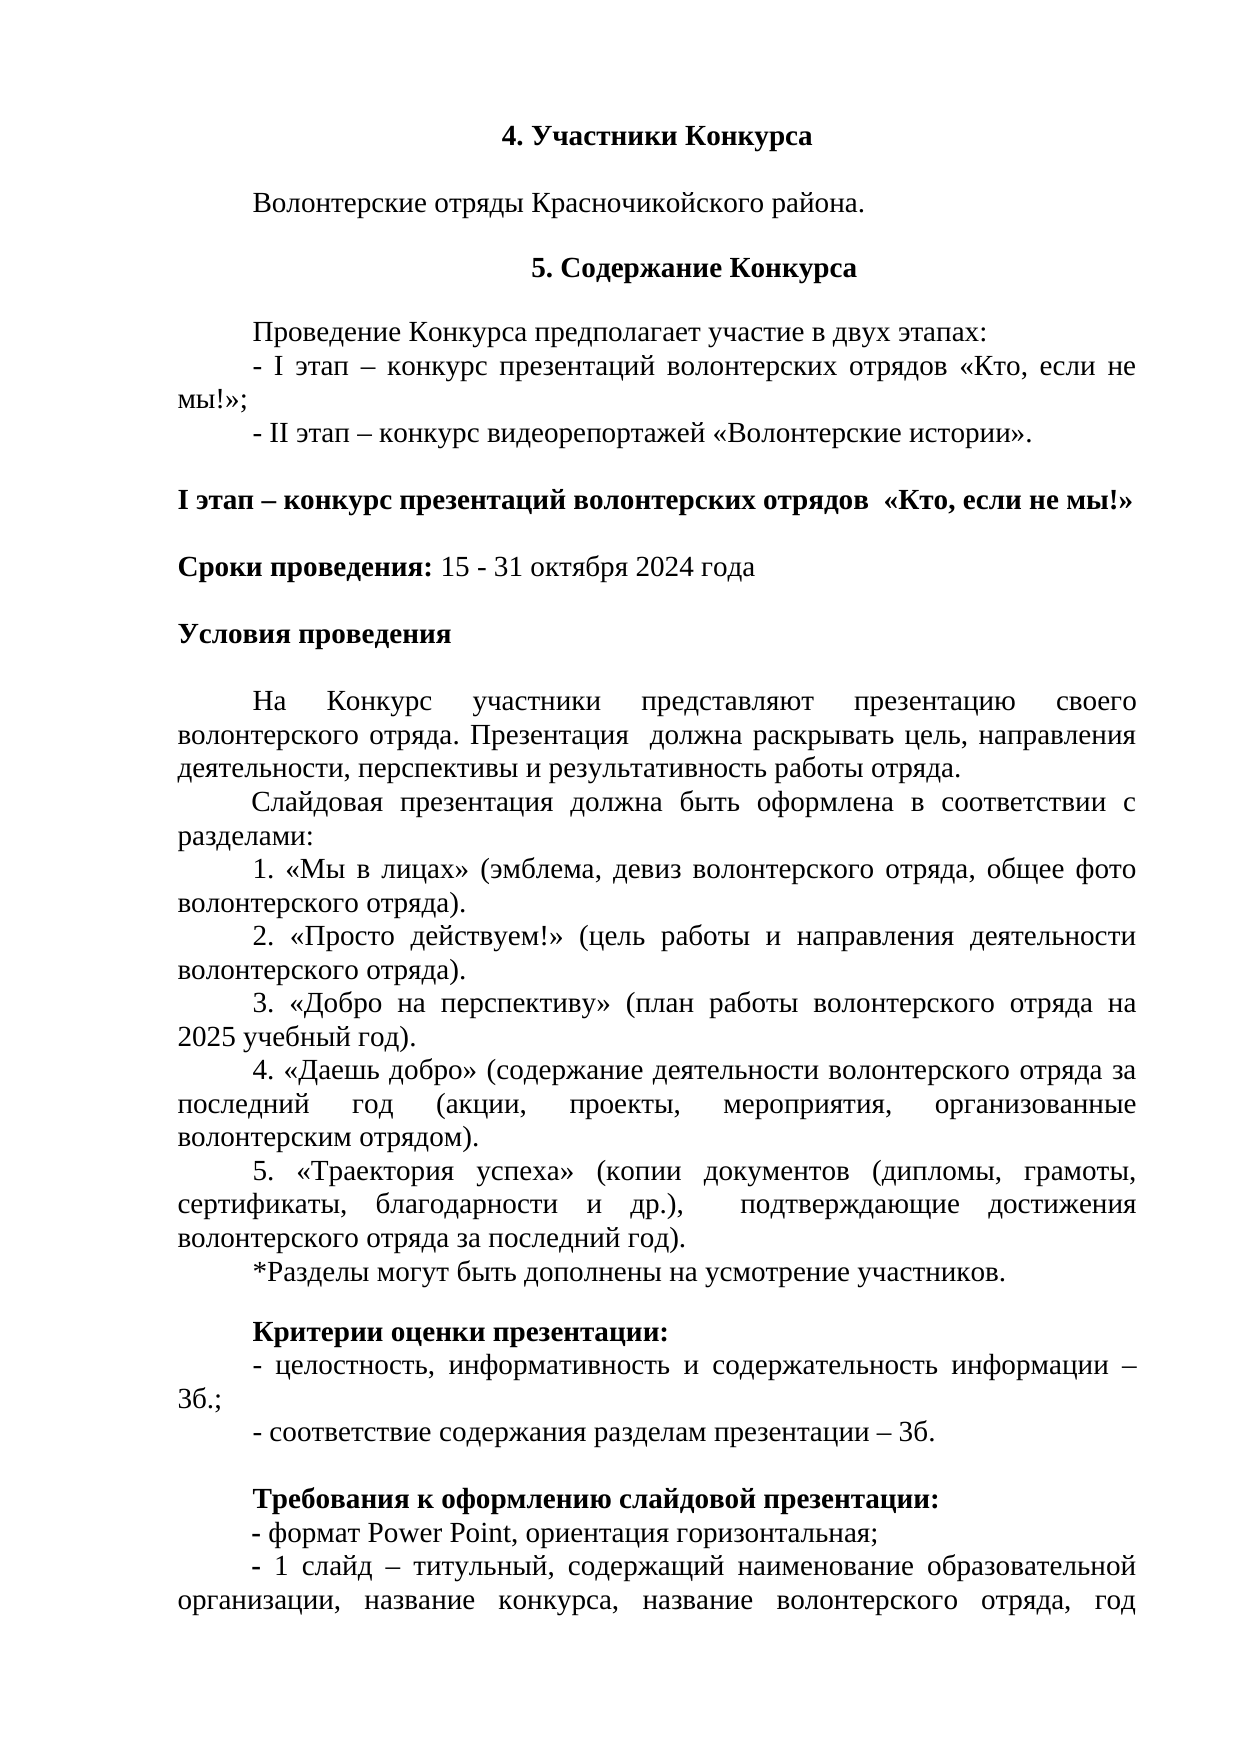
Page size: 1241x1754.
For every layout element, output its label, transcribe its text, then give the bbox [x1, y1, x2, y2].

text Сроки проведения: 15 - 31 октября 2024 года [177, 549, 1137, 583]
text 4. Участники Конкурса [177, 118, 1137, 152]
subtitle - соответствие содержания разделам презентации – 3б. [177, 1414, 1137, 1448]
subtitle Слайдовая презентация должна быть оформлена в соответствии с разделами: [177, 784, 1137, 851]
subtitle 3. «Добро на перспективу» (план работы волонтерского отряда на 2025 учебный год). [177, 985, 1137, 1052]
text I этап – конкурс презентаций волонтерских отрядов «Кто, если не мы!» [177, 482, 1137, 516]
subtitle - формат Power Point, ориентация горизонтальная; [177, 1515, 1137, 1548]
subtitle 1. «Мы в лицах» (эмблема, девиз волонтерского отряда, общее фото волонтерского отряда). [177, 851, 1137, 918]
subtitle Проведение Конкурса предполагает участие в двух этапах: [177, 314, 1137, 348]
subtitle - целостность, информативность и содержательность информации – 3б.; [177, 1347, 1137, 1414]
subtitle 5. Содержание Конкурса [177, 253, 1137, 284]
subtitle - II этап – конкурс видеорепортажей «Волонтерские истории». [177, 415, 1137, 449]
subtitle 5. «Траектория успеха» (копии документов (дипломы, грамоты, сертификаты, благодарности и др.), подтверждающие достижения волонтерского отряда за последний год). [177, 1153, 1137, 1254]
subtitle На Конкурс участники представляют презентацию своего волонтерского отряда. Презентация должна раскрывать цель, направления деятельности, перспективы и результативность работы отряда. [177, 683, 1137, 784]
text Условия проведения [177, 616, 1137, 650]
text Волонтерские отряды Красночикойского района. [177, 185, 1137, 219]
subtitle 2. «Просто действуем!» (цель работы и направления деятельности волонтерского отряда). [177, 918, 1137, 985]
subtitle - I этап – конкурс презентаций волонтерских отрядов «Кто, если не мы!»; [177, 348, 1137, 415]
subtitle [177, 1548, 1137, 1616]
subtitle Требования к оформлению слайдовой презентации: [177, 1481, 1137, 1515]
subtitle 4. «Даешь добро» (содержание деятельности волонтерского отряда за последний год (акции, проекты, мероприятия, организованные волонтерским отрядом). [177, 1052, 1137, 1153]
subtitle Критерии оценки презентации: [177, 1314, 1137, 1347]
subtitle *Разделы могут быть дополнены на усмотрение участников. [177, 1254, 1137, 1287]
